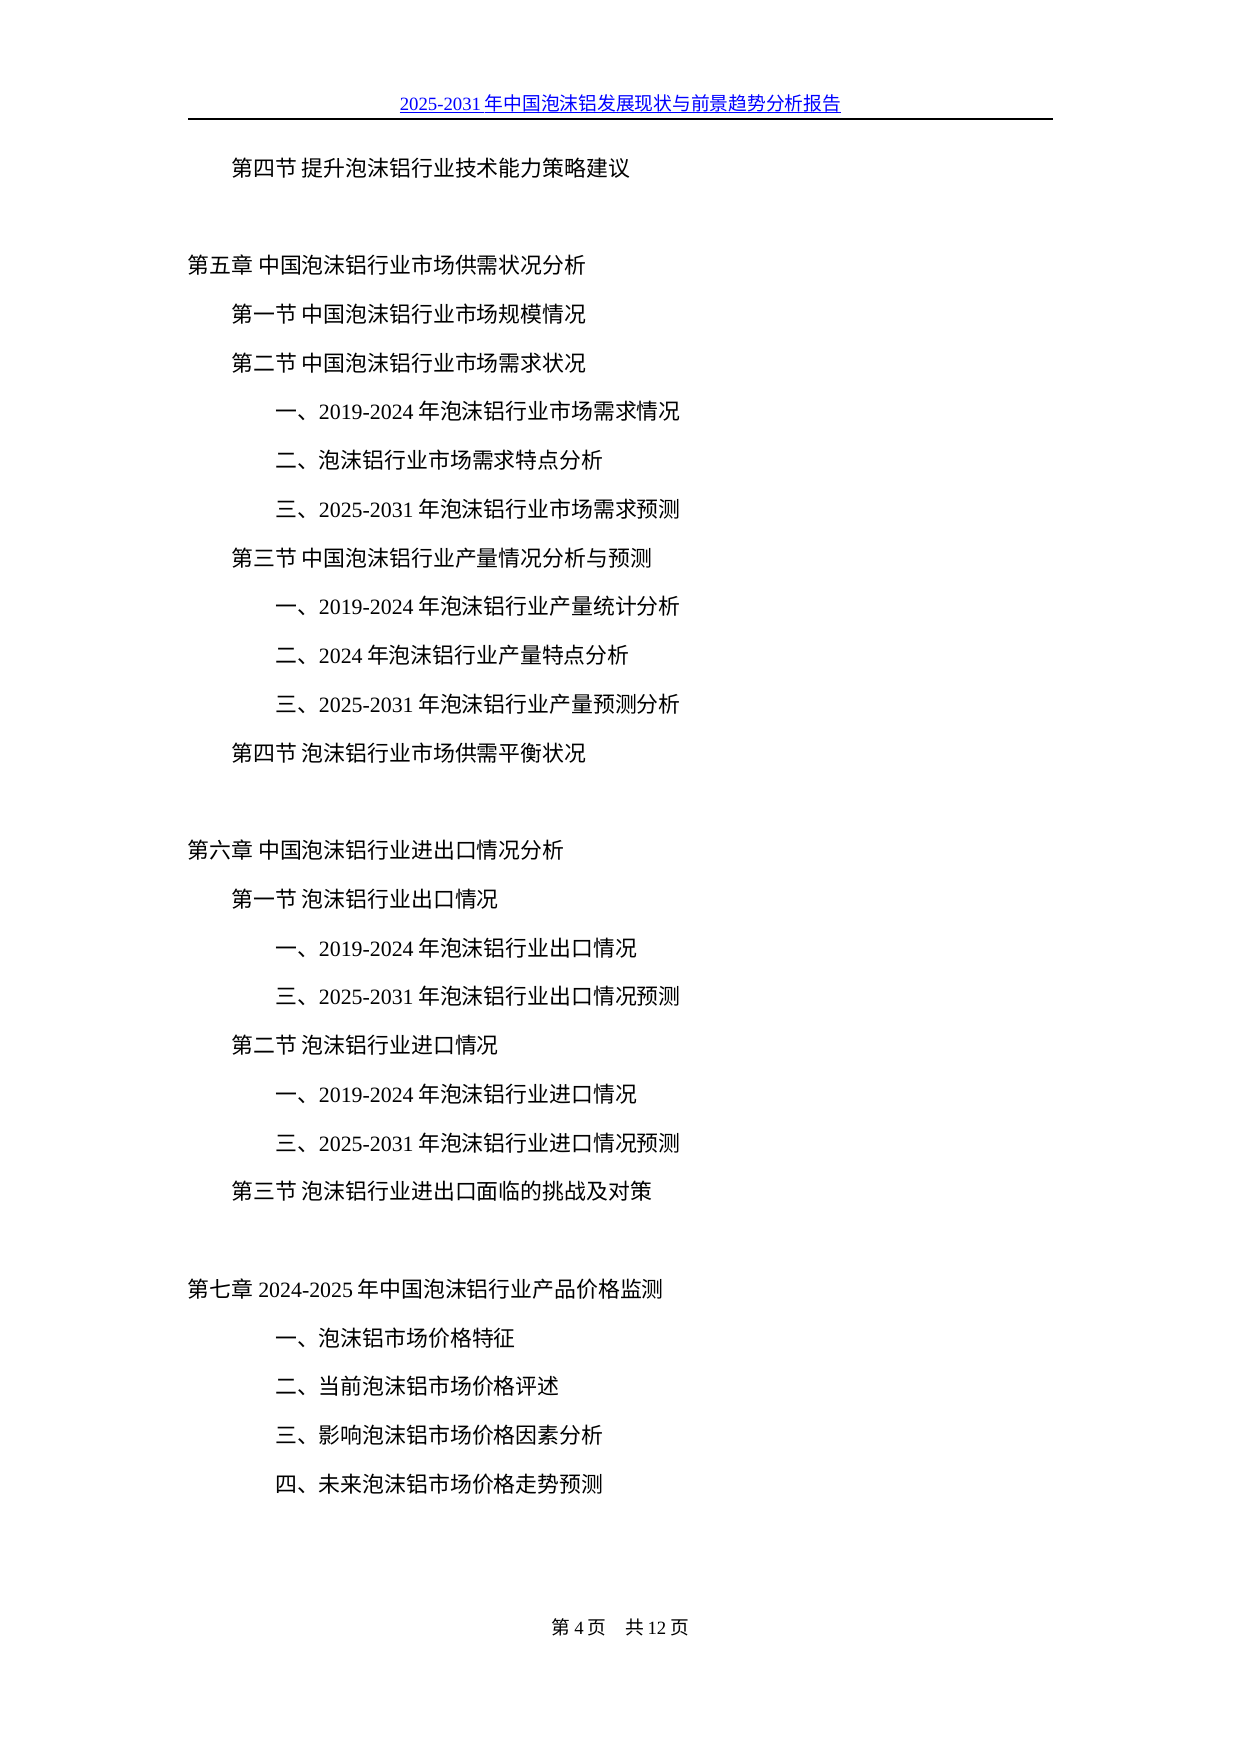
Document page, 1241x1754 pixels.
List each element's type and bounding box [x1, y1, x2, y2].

text [187, 150, 1053, 1499]
